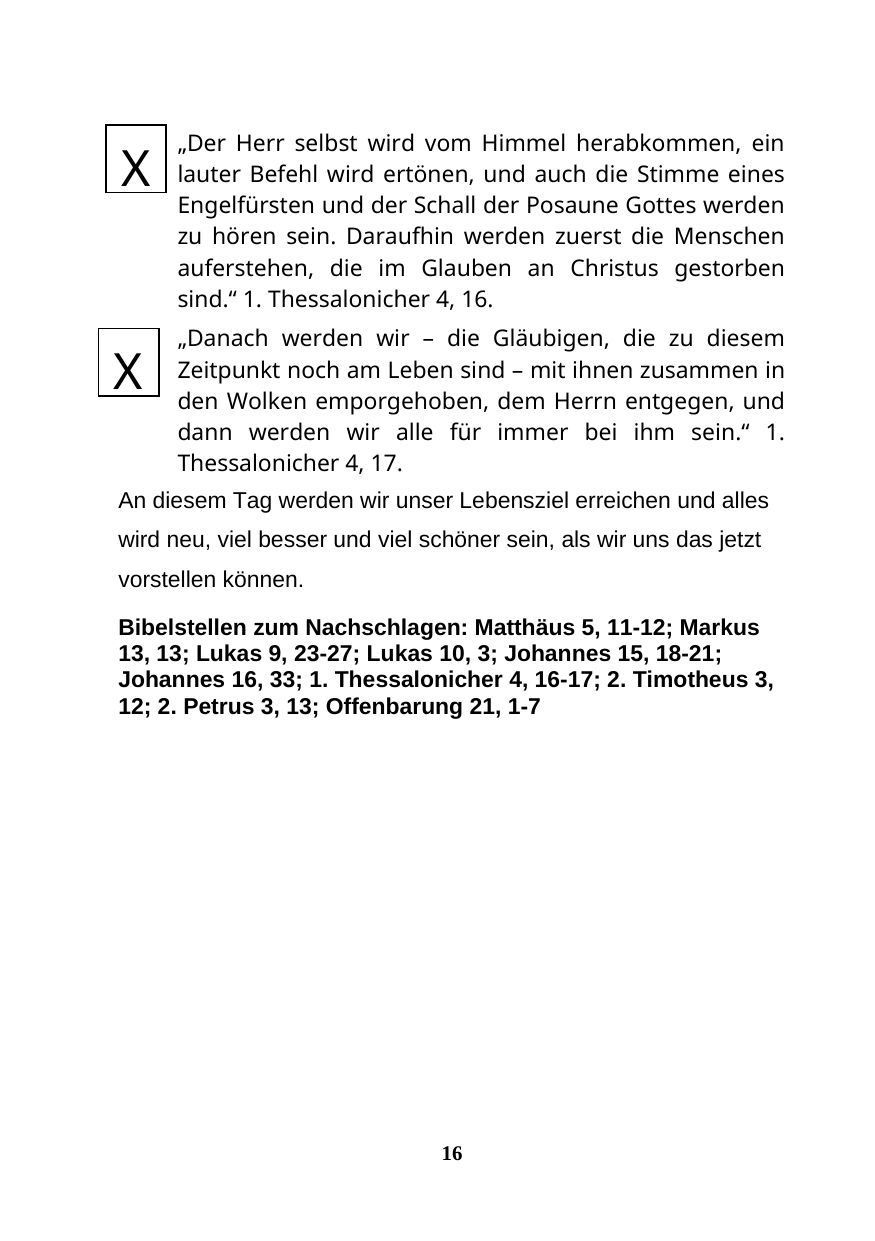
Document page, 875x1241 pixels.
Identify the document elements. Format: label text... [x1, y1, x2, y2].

list An diesem Tag werden wir unser Lebensziel erreichen und alles wird neu, viel besser und viel schöner sein, als wir uns das jetzt vorstellen können. [118, 487, 785, 592]
text „Der Herr selbst wird vom Himmel herabkommen, ein lauter Befehl wird ertönen, und auch die Stimme eines Engelfürsten und der Schall der Posaune Gottes werden zu hören sein. Daraufhin werden zuerst die Menschen auferstehen, die im Glauben an Christus gestorben sind.“ 1. Thessalonicher 4, 16. [177, 126, 785, 314]
text Bibelstellen zum Nachschlagen: Matthäus 5, 11-12; Markus 13, 13; Lukas 9, 23-27; Lukas 10, 3; Johannes 15, 18-21; Johannes 16, 33; 1. Thessalonicher 4, 16-17; 2. Timotheus 3, 12; 2. Petrus 3, 13; Offenbarung 21, 1-7 [118, 614, 785, 719]
text „Danach werden wir – die Gläubigen, die zu diesem Zeitpunkt noch am Leben sind – mit ihnen zusammen in den Wolken emporgehoben, dem Herrn entgegen, und dann werden wir alle für immer bei ihm sein.“ 1. Thessalonicher 4, 17. [177, 322, 785, 478]
